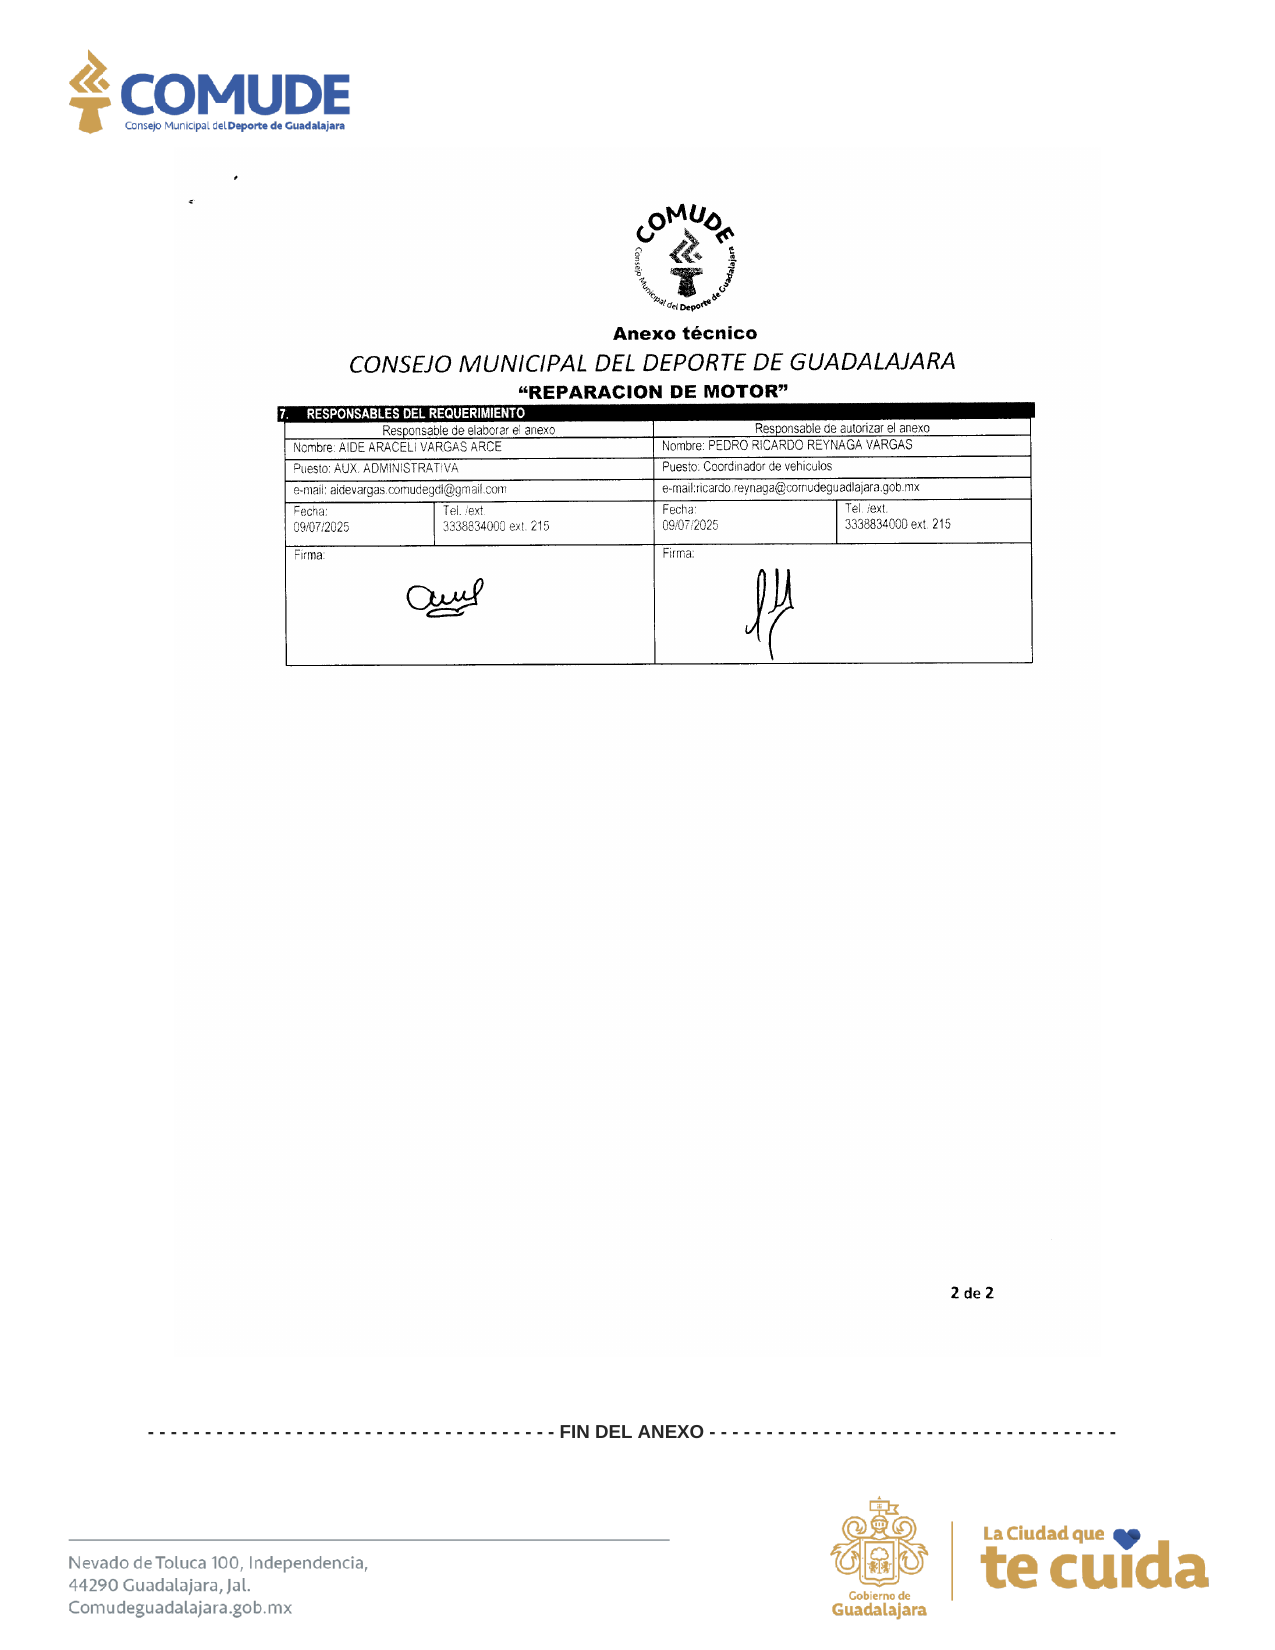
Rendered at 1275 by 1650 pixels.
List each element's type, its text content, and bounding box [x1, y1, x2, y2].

picture [5, 5, 1273, 1646]
text - - - - - - - - - - - - - - - - - - - - - - - - - - - - - - - - - - - - FIN DEL ANEXO - - - - - - - - - - - - - - - - - - - - - - - - - - - - - - - - - - - - [148, 1421, 1127, 1443]
